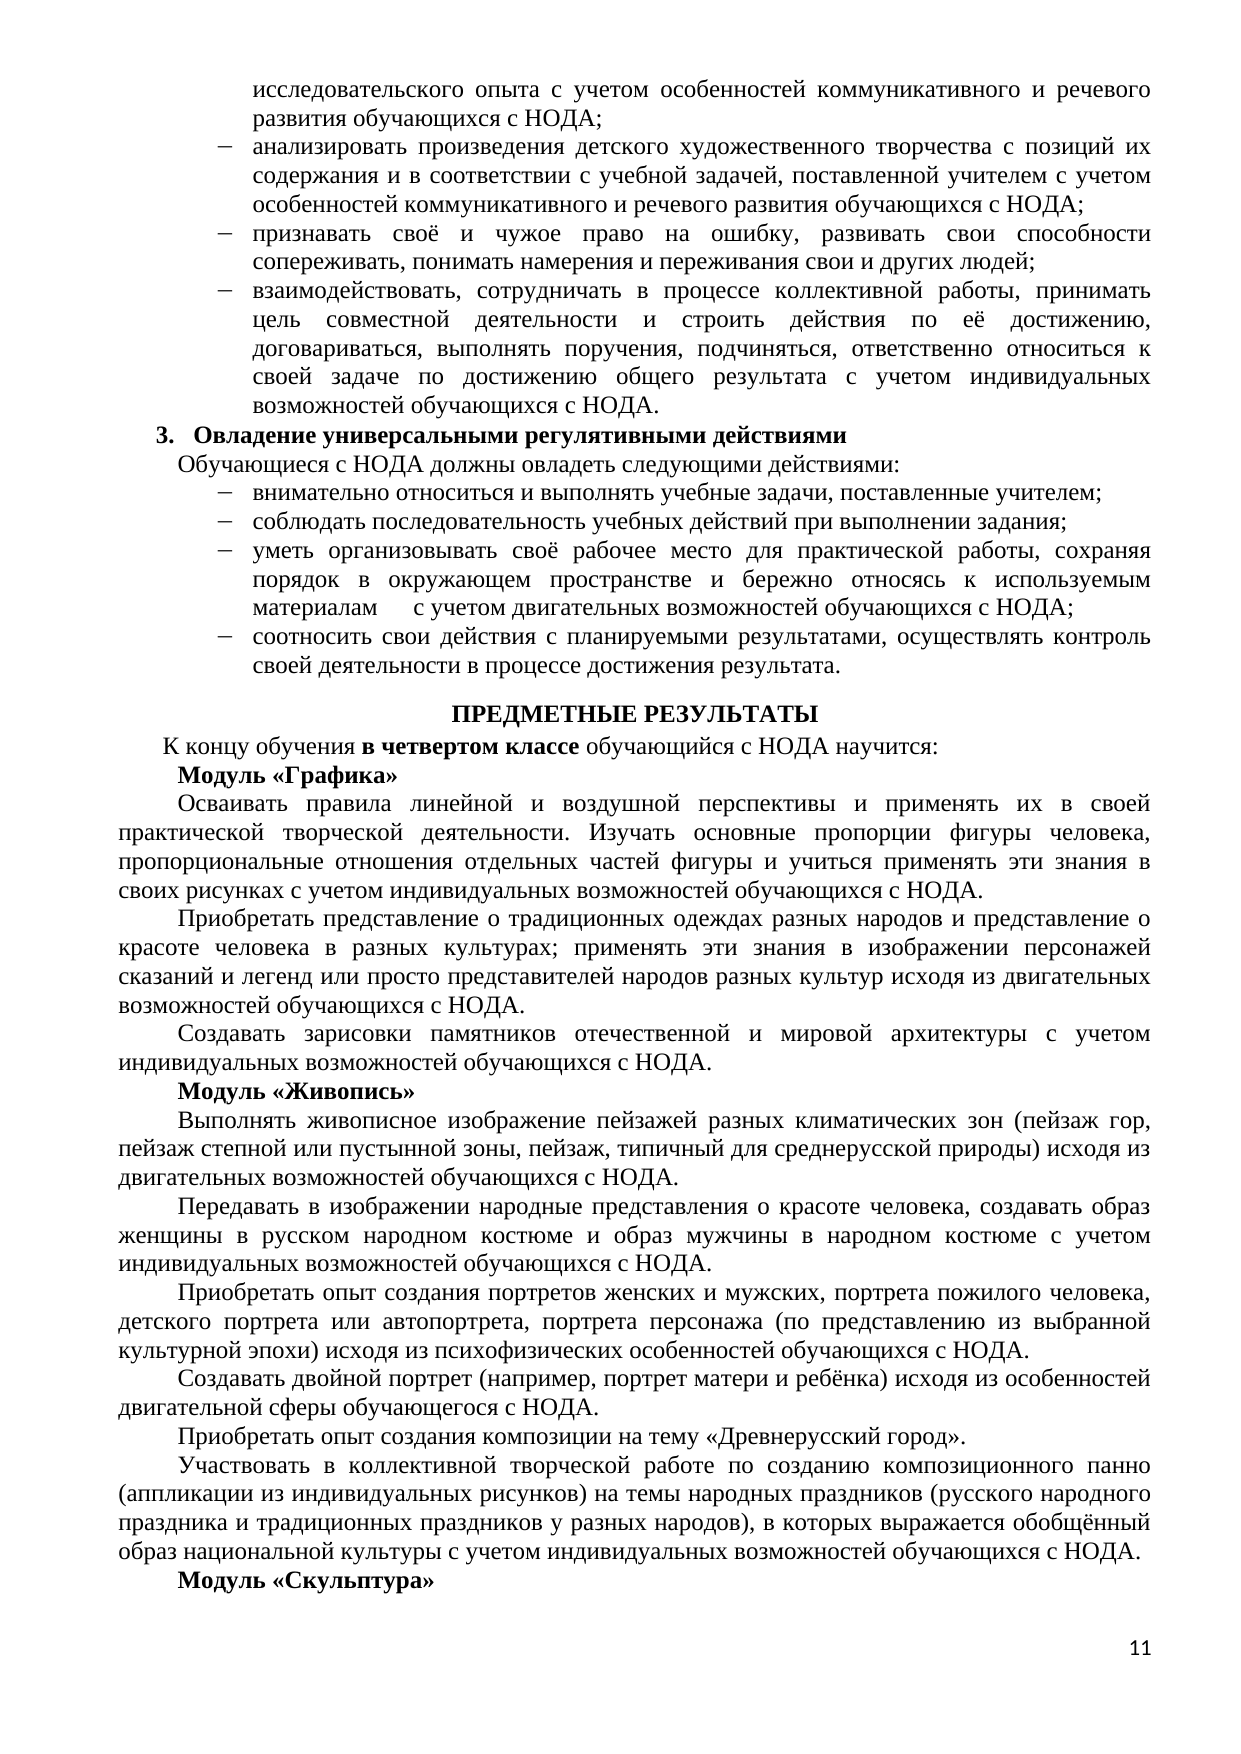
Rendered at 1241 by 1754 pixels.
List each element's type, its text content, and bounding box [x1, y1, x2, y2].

list анализировать произведения детского художественного творчества с позиций их содержания и в соответствии с учебной задачей, поставленной учителем с учетом особенностей коммуникативного и речевого развития обучающихся с НОДА; [215, 131, 1152, 218]
list внимательно относиться и выполнять учебные задачи, поставленные учителем; [215, 477, 1152, 506]
text Выполнять живописное изображение пейзажей разных климатических зон (пейзаж гор, пейзаж степной или пустынной зоны, пейзаж, типичный для среднерусской природы) исходя из двигательных возможностей обучающихся с НОДА. [118, 1105, 1152, 1191]
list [215, 74, 1152, 131]
text К концу обучения в четвертом классе обучающийся с НОДА научится: [118, 731, 1152, 760]
list уметь организовывать своё рабочее место для практической работы, сохраняя порядок в окружающем пространстве и бережно относясь к используемым материалам с учетом двигательных возможностей обучающихся с НОДА; [215, 535, 1152, 621]
list Овладение универсальными регулятивными действиями [156, 420, 1152, 449]
text Осваивать правила линейной и воздушной перспективы и применять их в своей практической творческой деятельности. Изучать основные пропорции фигуры человека, пропорциональные отношения отдельных частей фигуры и учиться применять эти знания в своих рисунках с учетом индивидуальных возможностей обучающихся с НОДА. [118, 788, 1152, 903]
text Модуль «Живопись» [118, 1076, 1152, 1105]
text Создавать зарисовки памятников отечественной и мировой архитектуры с учетом индивидуальных возможностей обучающихся с НОДА. [118, 1018, 1152, 1076]
text Передавать в изображении народные представления о красоте человека, создавать образ женщины в русском народном костюме и образ мужчины в народном костюме с учетом индивидуальных возможностей обучающихся с НОДА. [118, 1191, 1152, 1277]
text Модуль «Скульптура» [118, 1565, 1152, 1593]
text Приобретать представление о традиционных одеждах разных народов и представление о красоте человека в разных культурах; применять эти знания в изображении персонажей сказаний и легенд или просто представителей народов разных культур исходя из двигательных возможностей обучающихся с НОДА. [118, 903, 1152, 1018]
list признавать своё и чужое право на ошибку, развивать свои способности сопереживать, понимать намерения и переживания свои и других людей; [215, 218, 1152, 275]
text Создавать двойной портрет (например, портрет матери и ребёнка) исходя из особенностей двигательной сферы обучающегося с НОДА. [118, 1363, 1152, 1421]
list соотносить свои действия с планируемыми результатами, осуществлять контроль своей деятельности в процессе достижения результата. [215, 621, 1152, 679]
text Обучающиеся с НОДА должны овладеть следующими действиями: [118, 449, 1152, 477]
text Участвовать в коллективной творческой работе по созданию композиционного панно (аппликации из индивидуальных рисунков) на темы народных праздников (русского народного праздника и традиционных праздников у разных народов), в которых выражается обобщённый образ национальной культуры с учетом индивидуальных возможностей обучающихся с НОДА. [118, 1450, 1152, 1565]
text Модуль «Графика» [118, 760, 1152, 788]
text Приобретать опыт создания портретов женских и мужских, портрета пожилого человека, детского портрета или автопортрета, портрета персонажа (по представлению из выбранной культурной эпохи) исходя из психофизических особенностей обучающихся с НОДА. [118, 1277, 1152, 1363]
text Приобретать опыт создания композиции на тему «Древнерусский город». [118, 1421, 1152, 1450]
list взаимодействовать, сотрудничать в процессе коллективной работы, принимать цель совместной деятельности и строить действия по её достижению, договариваться, выполнять поручения, подчиняться, ответственно относиться к своей задаче по достижению общего результата с учетом индивидуальных возможностей обучающихся с НОДА. [215, 275, 1152, 419]
list соблюдать последовательность учебных действий при выполнении задания; [215, 506, 1152, 535]
subtitle ПРЕДМЕТНЫЕ РЕЗУЛЬТАТЫ [118, 699, 1152, 728]
